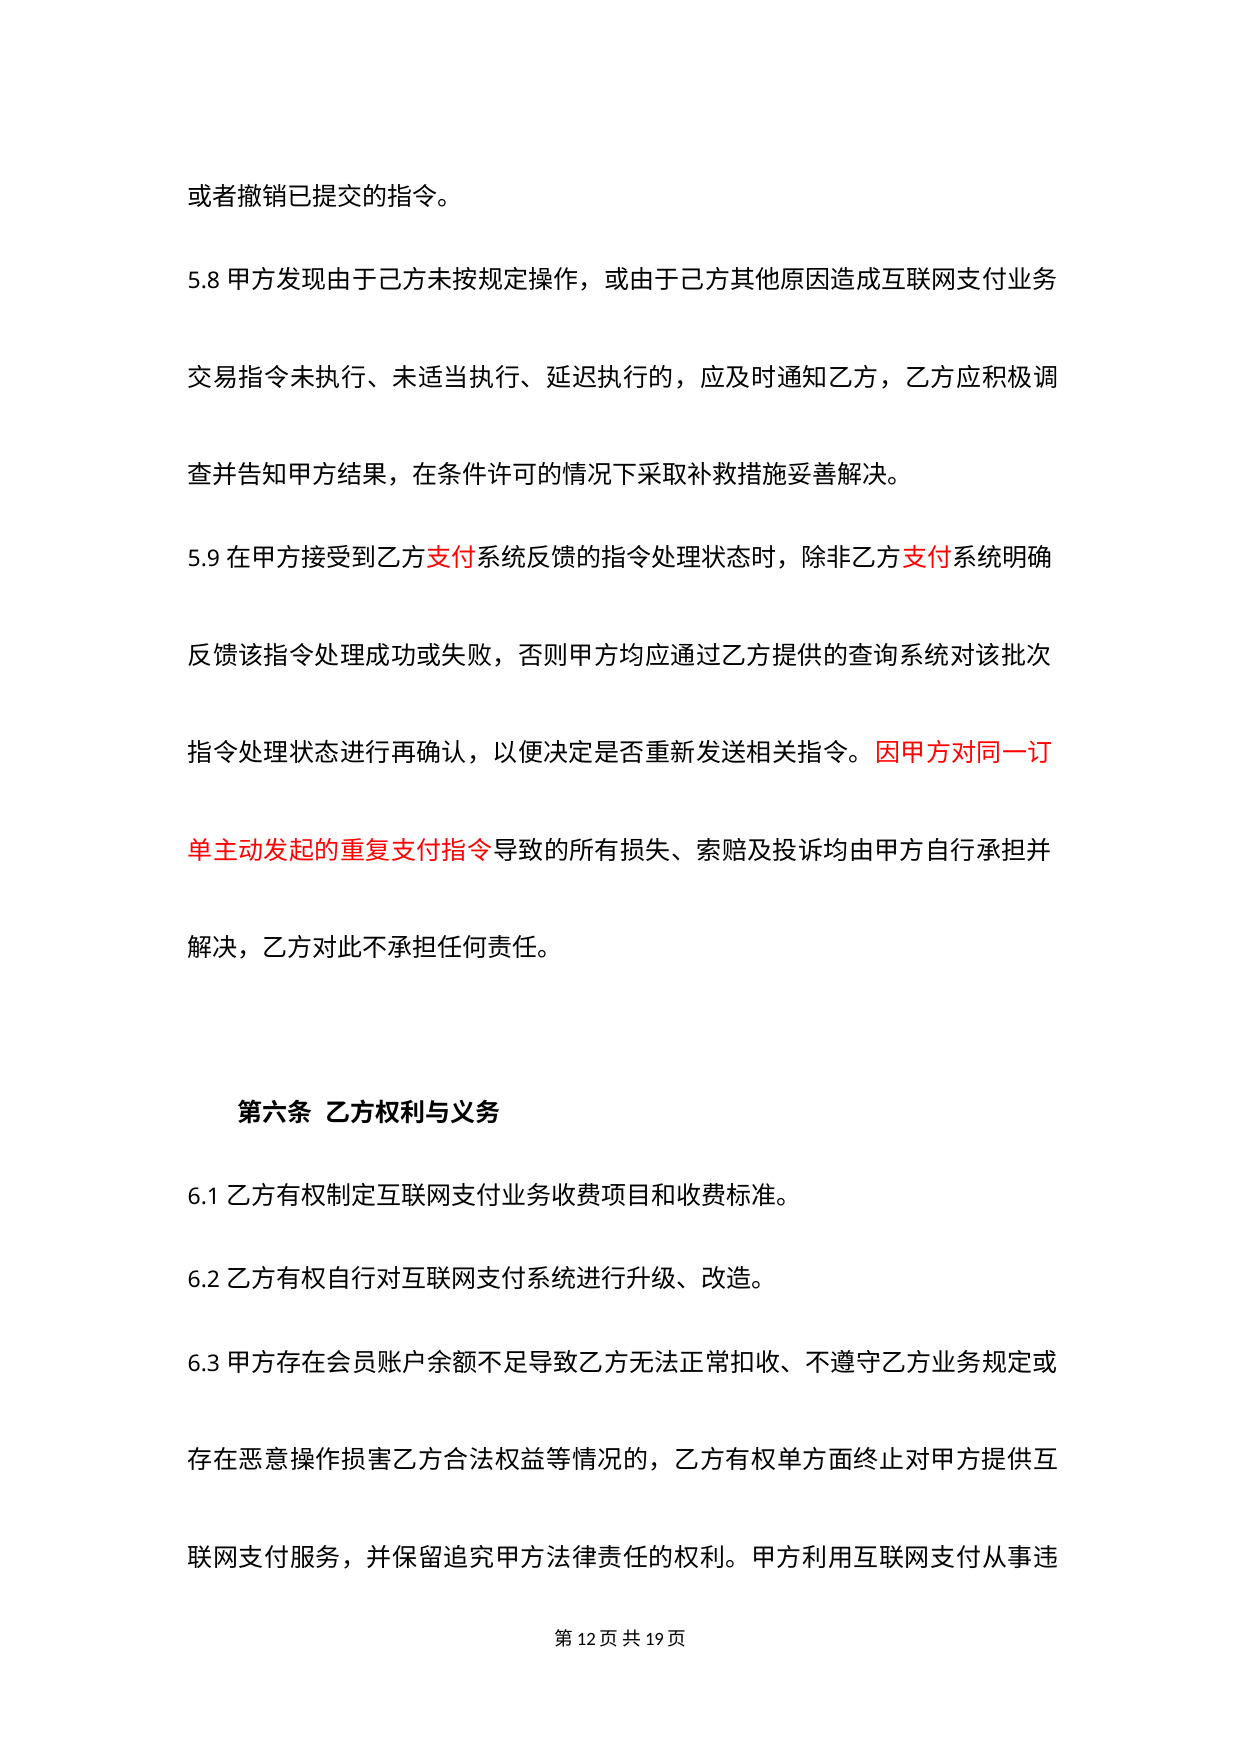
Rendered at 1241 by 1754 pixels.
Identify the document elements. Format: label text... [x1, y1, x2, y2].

list 乙方有权自行对互联网支付系统进行升级、改造。 [187, 1244, 1059, 1309]
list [187, 162, 1059, 227]
list 乙方有权制定互联网支付业务收费项目和收费标准。 [187, 1161, 1059, 1226]
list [187, 1328, 1059, 1588]
list 乙方权利与义务 [238, 1078, 1059, 1143]
list 在甲方接受到乙方支付系统反馈的指令处理状态时，除非乙方支付系统明确反馈该指令处理成功或失败，否则甲方均应通过乙方提供的查询系统对该批次指令处理状态进行再确认，以便决定是否重新发送相关指令。因甲方对同一订单主动发起的重复支付指令导致的所有损失、索赔及投诉均由甲方自行承担并解决，乙方对此不承担任何责任。 [187, 523, 1053, 978]
list 甲方发现由于己方未按规定操作，或由于己方其他原因造成互联网支付业务交易指令未执行、未适当执行、延迟执行的，应及时通知乙方，乙方应积极调查并告知甲方结果，在条件许可的情况下采取补救措施妥善解决。 [187, 245, 1059, 505]
